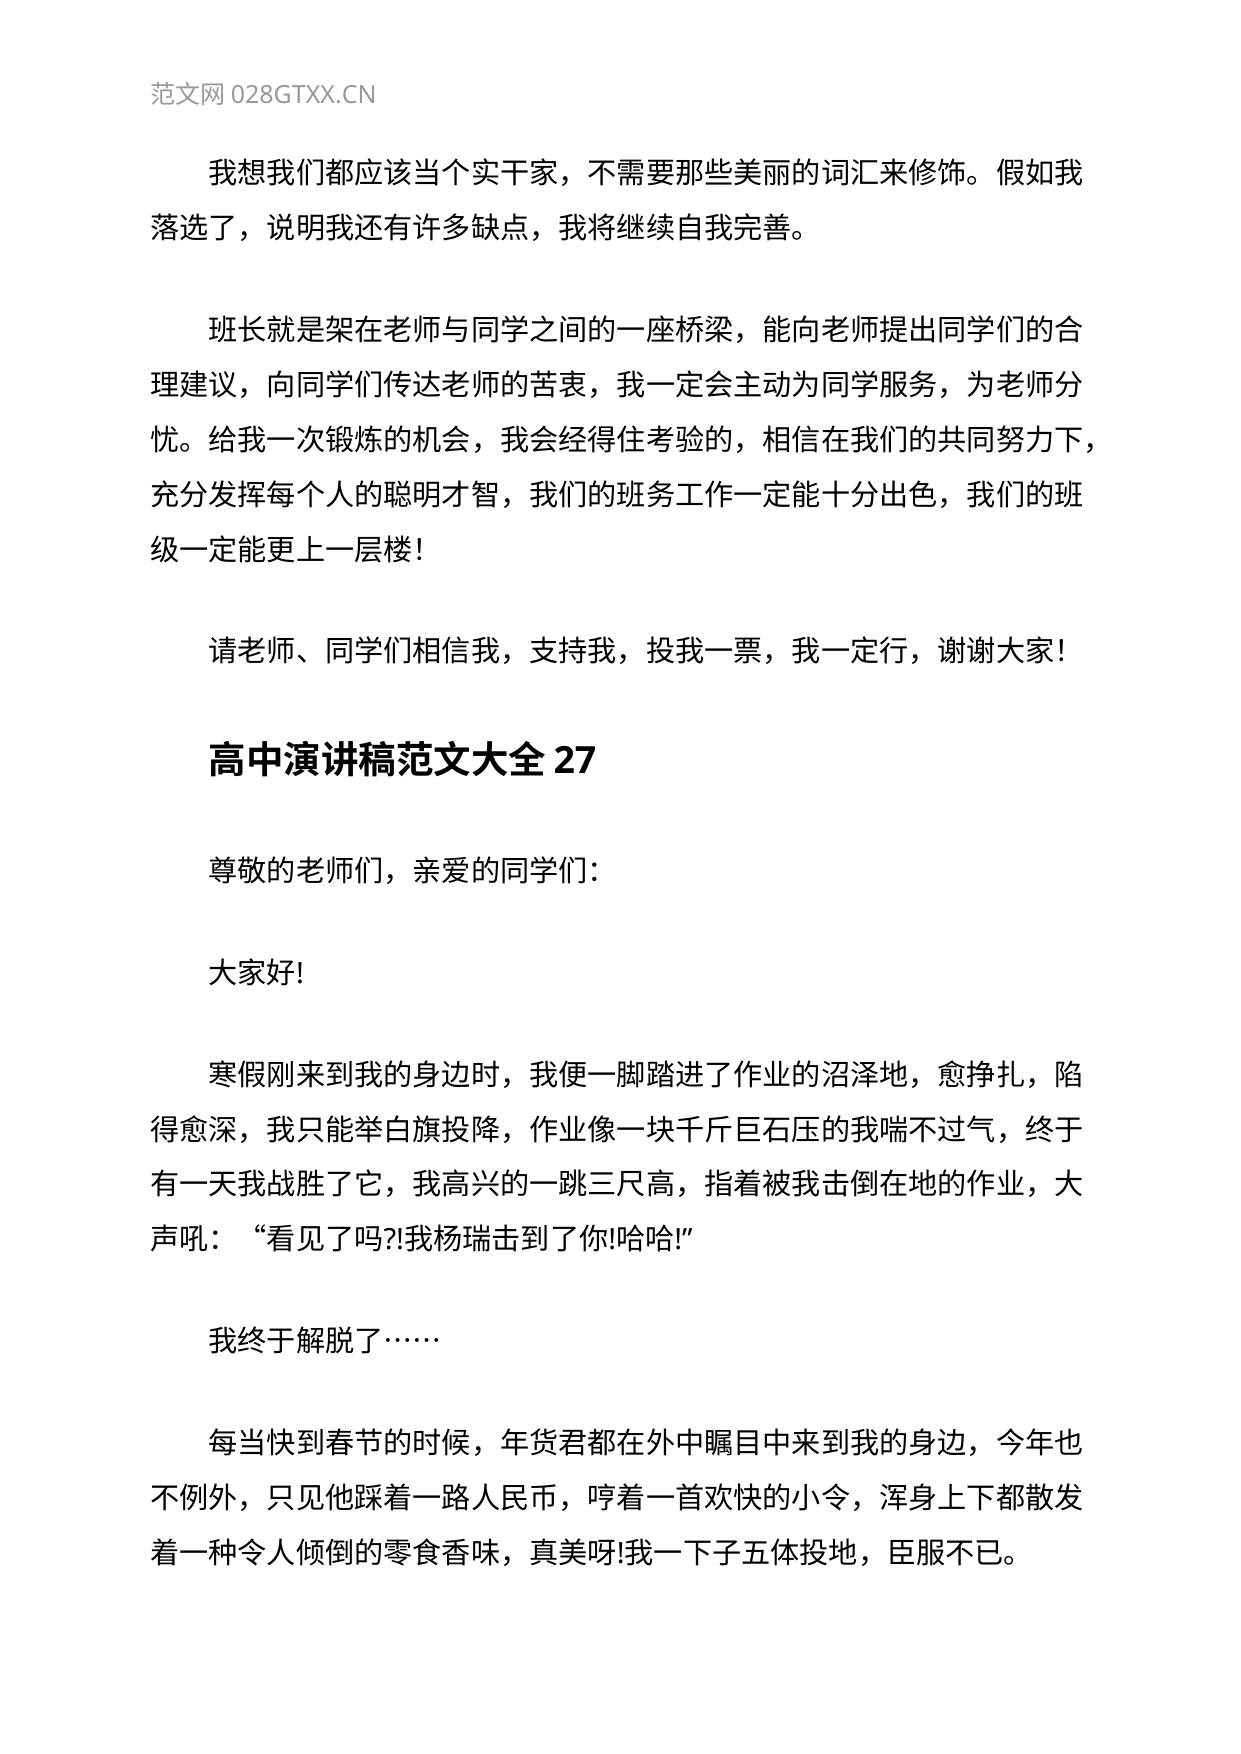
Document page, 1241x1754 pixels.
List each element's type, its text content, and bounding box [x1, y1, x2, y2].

text 班长就是架在老师与同学之间的一座桥梁，能向老师提出同学们的合理建议，向同学们传达老师的苦衷，我一定会主动为同学服务，为老师分忧。给我一次锻炼的机会，我会经得住考验的，相信在我们的共同努力下，充分发挥每个人的聪明才智，我们的班务工作一定能十分出色，我们的班级一定能更上一层楼！ [150, 307, 1090, 568]
text 尊敬的老师们，亲爱的同学们： [150, 847, 1090, 890]
text 请老师、同学们相信我，支持我，投我一票，我一定行，谢谢大家！ [150, 628, 1090, 670]
text 我想我们都应该当个实干家，不需要那些美丽的词汇来修饰。假如我落选了，说明我还有许多缺点，我将继续自我完善。 [150, 150, 1090, 247]
text 高中演讲稿范文大全27 [150, 730, 1090, 784]
text 每当快到春节的时候，年货君都在外中瞩目中来到我的身边，今年也不例外，只见他踩着一路人民币，哼着一首欢快的小令，浑身上下都散发着一种令人倾倒的零食香味，真美呀!我一下子五体投地，臣服不已。 [150, 1419, 1090, 1572]
text 寒假刚来到我的身边时，我便一脚踏进了作业的沼泽地，愈挣扎，陷得愈深，我只能举白旗投降，作业像一块千斤巨石压的我喘不过气，终于有一天我战胜了它，我高兴的一跳三尺高，指着被我击倒在地的作业，大声吼：“看见了吗?!我杨瑞击到了你!哈哈!” [150, 1051, 1090, 1258]
text 大家好! [150, 949, 1090, 992]
text 我终于解脱了…… [150, 1318, 1090, 1360]
